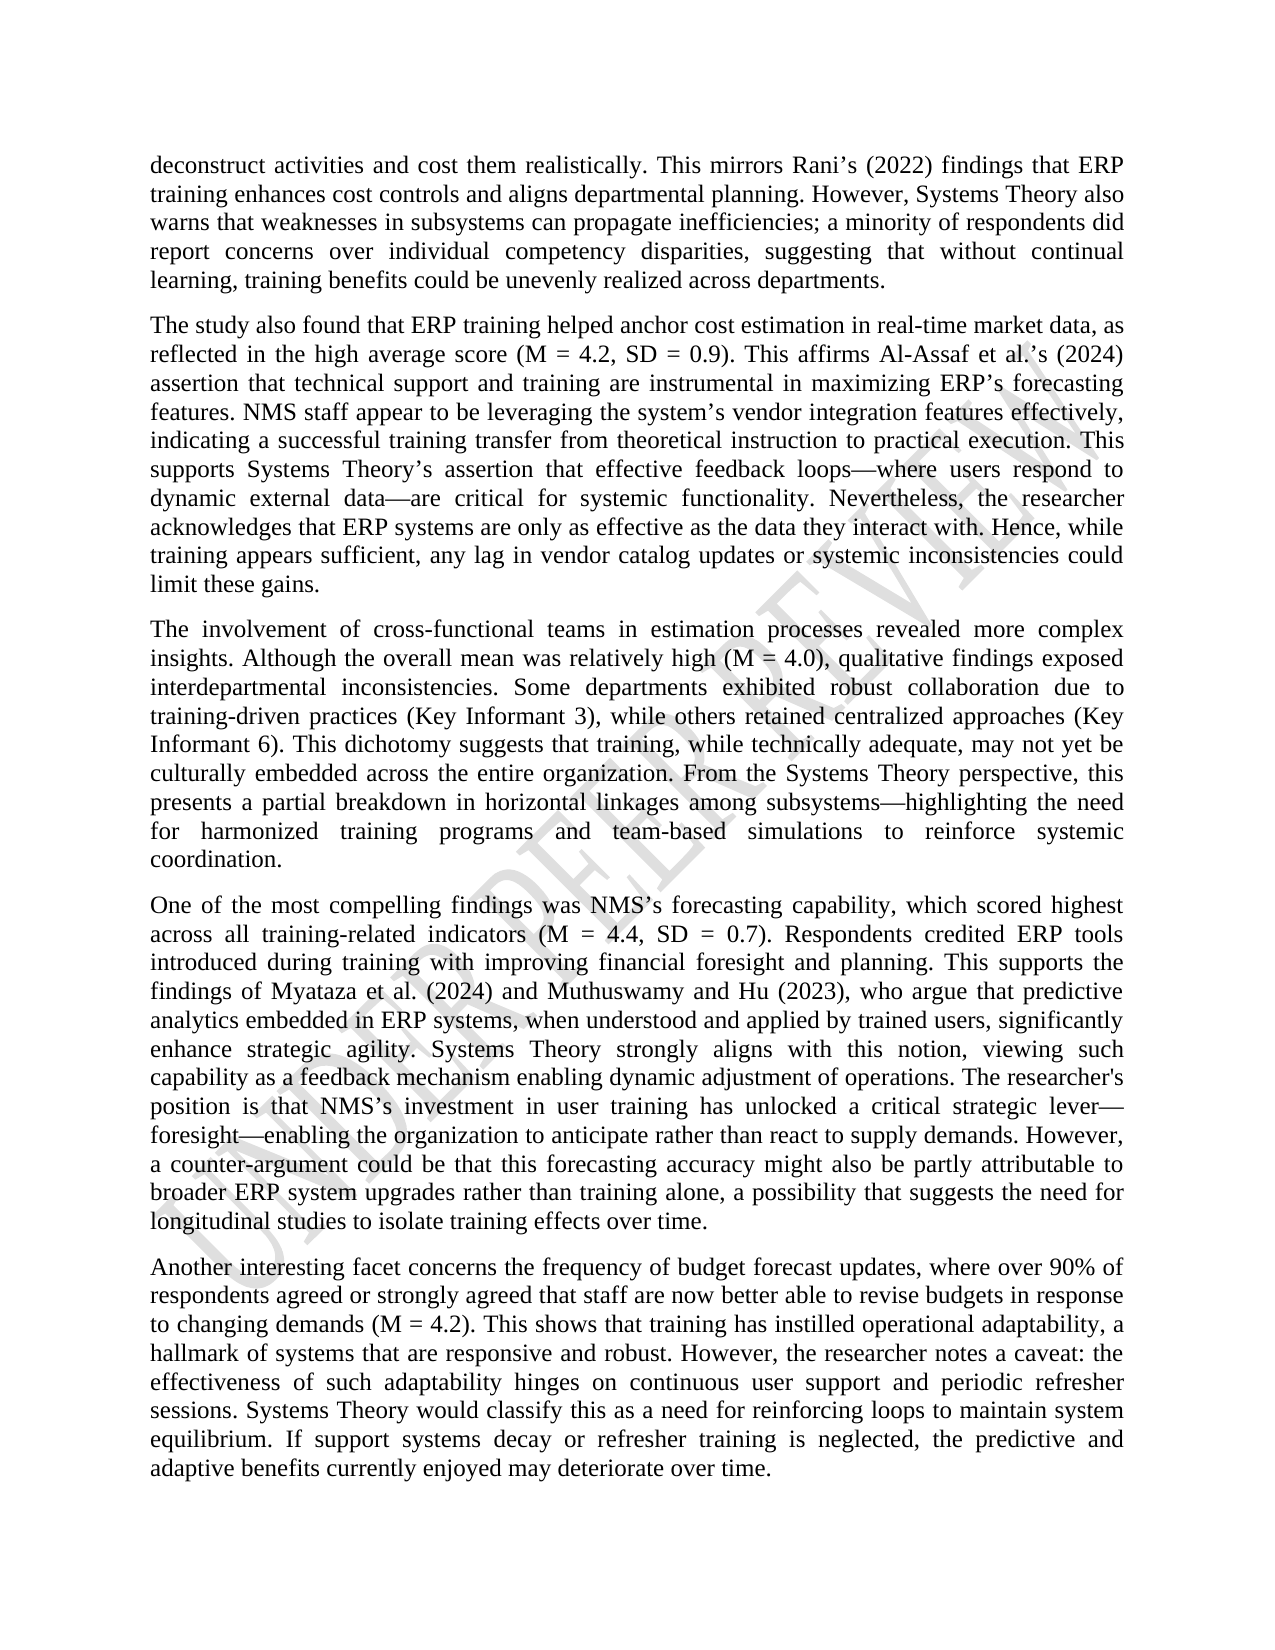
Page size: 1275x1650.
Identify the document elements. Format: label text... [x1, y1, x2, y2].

text One of the most compelling findings was NMS’s forecasting capability, which scored highest across all training-related indicators (M = 4.4, SD = 0.7). Respondents credited ERP tools introduced during training with improving financial foresight and planning. This supports the findings of Myataza et al. (2024) and Muthuswamy and Hu (2023), who argue that predictive analytics embedded in ERP systems, when understood and applied by trained users, significantly enhance strategic agility. Systems Theory strongly aligns with this notion, viewing such capability as a feedback mechanism enabling dynamic adjustment of operations. The researcher's position is that NMS’s investment in user training has unlocked a critical strategic lever—foresight—enabling the organization to anticipate rather than react to supply demands. However, a counter-argument could be that this forecasting accuracy might also be partly attributable to broader ERP system upgrades rather than training alone, a possibility that suggests the need for longitudinal studies to isolate training effects over time. [150, 890, 1125, 1235]
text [150, 150, 1125, 294]
text The study also found that ERP training helped anchor cost estimation in real-time market data, as reflected in the high average score (M = 4.2, SD = 0.9). This affirms Al-Assaf et al.’s (2024) assertion that technical support and training are instrumental in maximizing ERP’s forecasting features. NMS staff appear to be leveraging the system’s vendor integration features effectively, indicating a successful training transfer from theoretical instruction to practical execution. This supports Systems Theory’s assertion that effective feedback loops—where users respond to dynamic external data—are critical for systemic functionality. Nevertheless, the researcher acknowledges that ERP systems are only as effective as the data they interact with. Hence, while training appears sufficient, any lag in vendor catalog updates or systemic inconsistencies could limit these gains. [150, 310, 1125, 598]
text Another interesting facet concerns the frequency of budget forecast updates, where over 90% of respondents agreed or strongly agreed that staff are now better able to revise budgets in response to changing demands (M = 4.2). This shows that training has instilled operational adaptability, a hallmark of systems that are responsive and robust. However, the researcher notes a caveat: the effectiveness of such adaptability hinges on continuous user support and periodic refresher sessions. Systems Theory would classify this as a need for reinforcing loops to maintain system equilibrium. If support systems decay or refresher training is neglected, the predictive and adaptive benefits currently enjoyed may deteriorate over time. [150, 1252, 1125, 1482]
text The involvement of cross-functional teams in estimation processes revealed more complex insights. Although the overall mean was relatively high (M = 4.0), qualitative findings exposed interdepartmental inconsistencies. Some departments exhibited robust collaboration due to training-driven practices (Key Informant 3), while others retained centralized approaches (Key Informant 6). This dichotomy suggests that training, while technically adequate, may not yet be culturally embedded across the entire organization. From the Systems Theory perspective, this presents a partial breakdown in horizontal linkages among subsystems—highlighting the need for harmonized training programs and team-based simulations to reinforce systemic coordination. [150, 614, 1125, 873]
